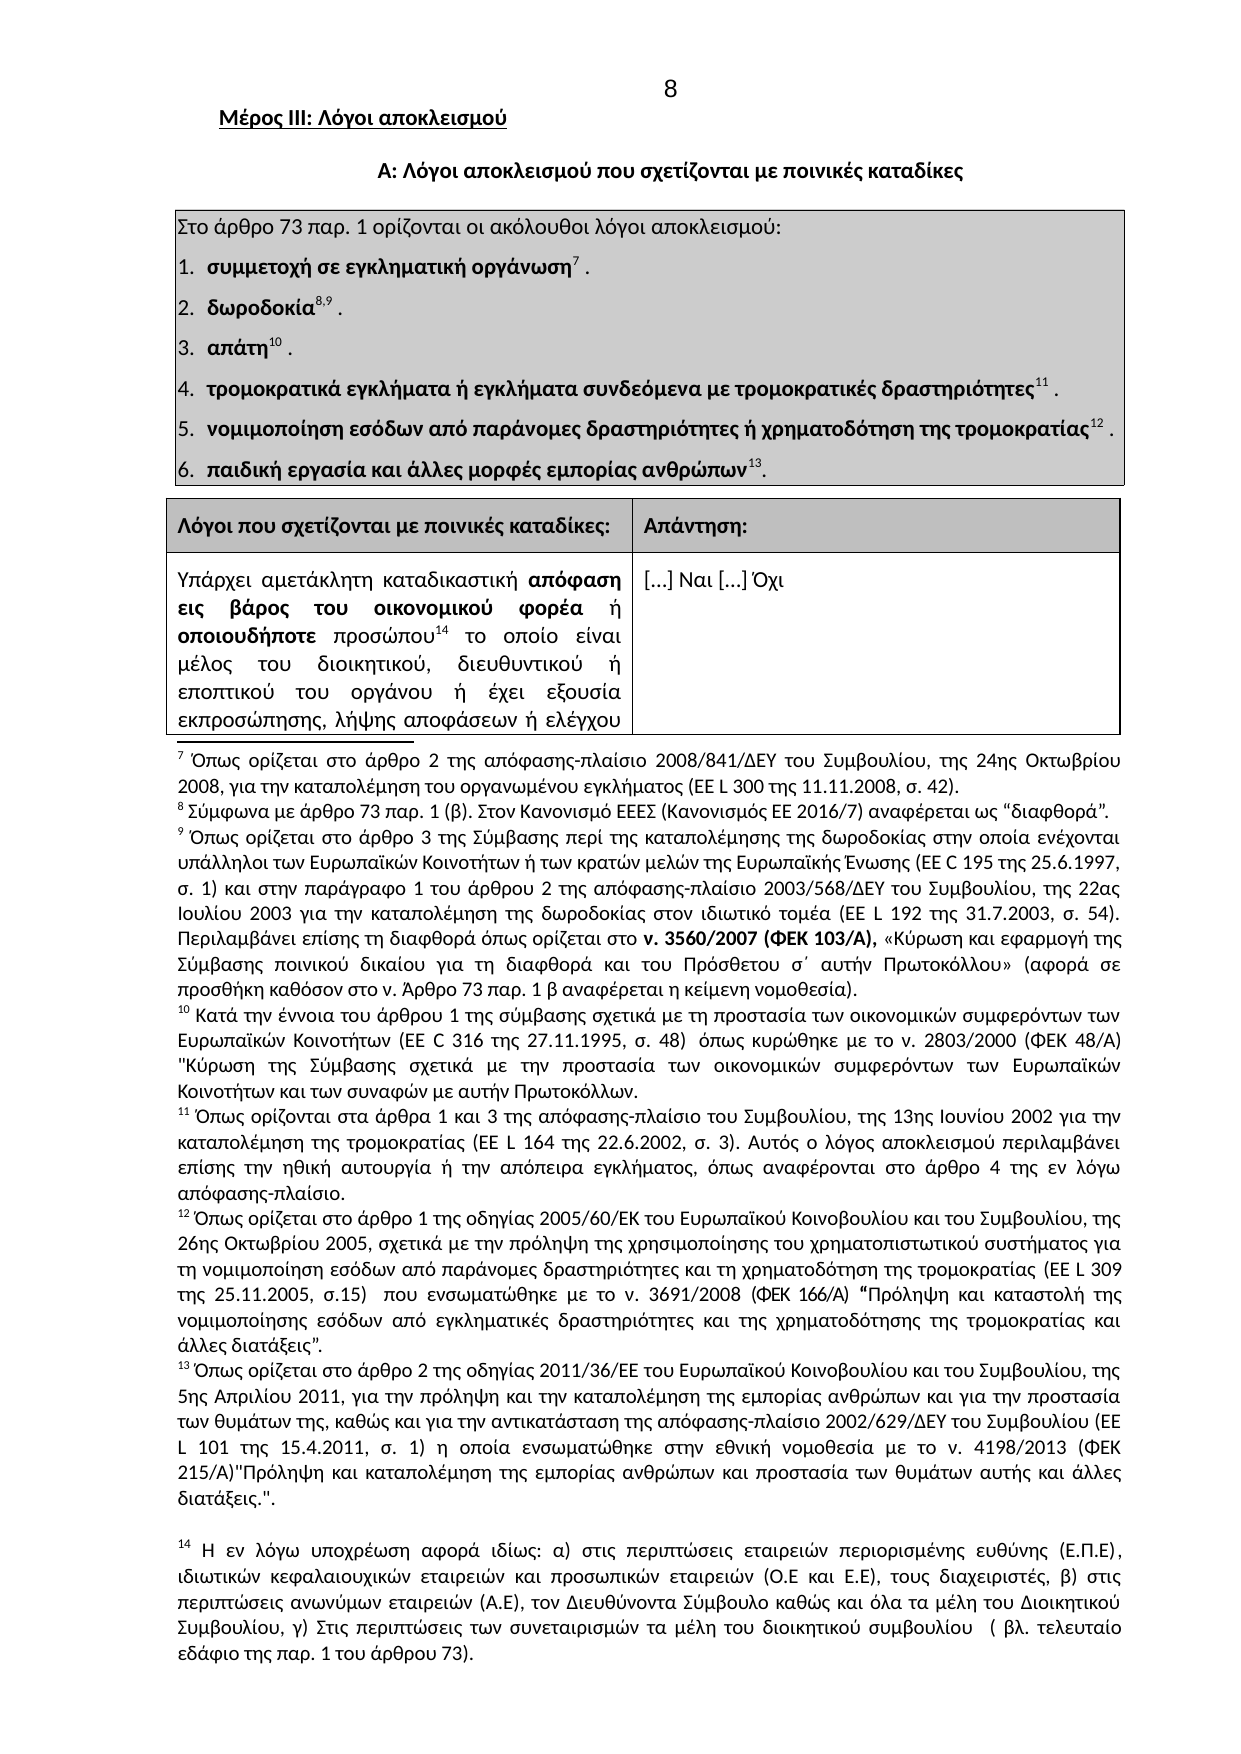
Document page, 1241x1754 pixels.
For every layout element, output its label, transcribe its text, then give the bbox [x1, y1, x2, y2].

table_header Λόγοι που σχετίζονται με ποινικές καταδίκες: [167, 499, 632, 552]
text Μέρος III: Λόγοι αποκλεισμού [177, 103, 1122, 131]
list συμμετοχή σε εγκληματική οργάνωση . [176, 250, 1124, 280]
table_cell Υπάρχει αμετάκλητη καταδικαστική απόφαση εις βάρος του οικονομικού φορέα ή οποιουδήποτε προσώπου το οποίο είναι μέλος του διοικητικού, διευθυντικού ή εποπτικού του οργάνου ή έχει εξουσία εκπροσώπησης, λήψης αποφάσεων ή ελέγχου σε αυτό για έναν από τους λόγους που παρατίθενται ανωτέρω (σημεία 1-6), ή καταδικαστική απόφαση η οποία έχει εκδοθεί πριν από πέντε έτη κατά το μέγιστο ή στην οποία έχει οριστεί απευθείας περίοδος αποκλεισμού που εξακολουθεί να ισχύει; [167, 553, 632, 733]
list απάτη . [176, 331, 1124, 361]
list νομιμοποίηση εσόδων από παράνομες δραστηριότητες ή χρηματοδότηση της τρομοκρατίας . [176, 412, 1124, 442]
text Α: Λόγοι αποκλεισμού που σχετίζονται με ποινικές καταδίκες [177, 156, 1122, 184]
table_cell […] Ναι […] Όχι Εάν η σχετική τεκμηρίωση διατίθεται ηλεκτρονικά, αναφέρετε: (διαδικτυακή διεύθυνση, αρχή ή φορέας έκδοσης, επακριβή στοιχεία αναφοράς των εγγράφων): […][…][…][…] [633, 553, 1119, 733]
table_header Απάντηση: [633, 499, 1119, 552]
list δωροδοκία, . [176, 291, 1124, 321]
text Στο άρθρο 73 παρ. 1 ορίζονται οι ακόλουθοι λόγοι αποκλεισμού: [176, 211, 1124, 240]
list τρομοκρατικά εγκλήματα ή εγκλήματα συνδεόμενα με τρομοκρατικές δραστηριότητες . [176, 372, 1124, 402]
list παιδική εργασία και άλλες μορφές εμπορίας ανθρώπων. [176, 453, 1124, 485]
